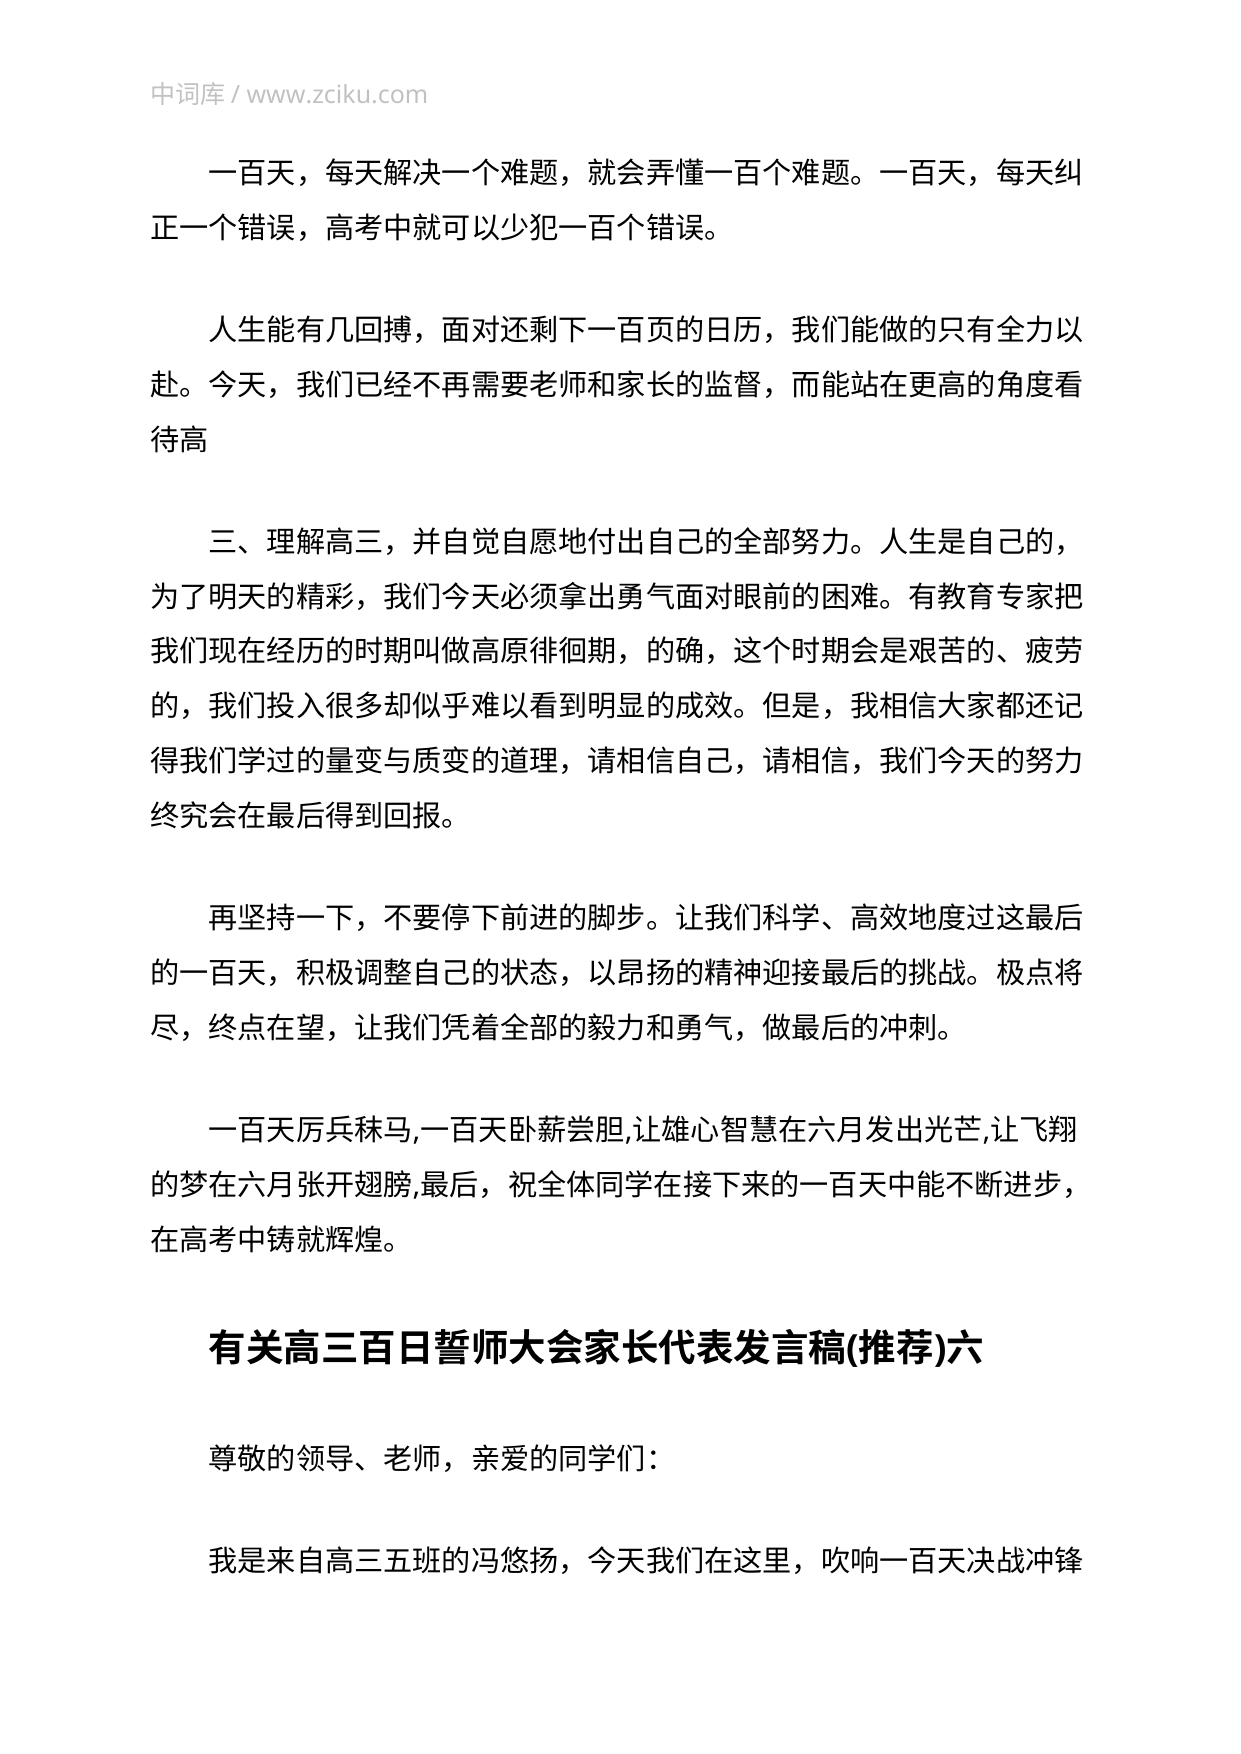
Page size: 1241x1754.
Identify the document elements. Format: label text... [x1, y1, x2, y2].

text 三、理解高三，并自觉自愿地付出自己的全部努力。人生是自己的，为了明天的精彩，我们今天必须拿出勇气面对眼前的困难。有教育专家把我们现在经历的时期叫做高原徘徊期，的确，这个时期会是艰苦的、疲劳的，我们投入很多却似乎难以看到明显的成效。但是，我相信大家都还记得我们学过的量变与质变的道理，请相信自己，请相信，我们今天的努力终究会在最后得到回报。 [150, 518, 1090, 835]
text 人生能有几回搏，面对还剩下一百页的日历，我们能做的只有全力以赴。今天，我们已经不再需要老师和家长的监督，而能站在更高的角度看待高 [150, 307, 1090, 459]
text 有关高三百日誓师大会家长代表发言稿(推荐)六 [150, 1318, 1090, 1372]
text 一百天厉兵秣马,一百天卧薪尝胆,让雄心智慧在六月发出光芒,让飞翔的梦在六月张开翅膀,最后，祝全体同学在接下来的一百天中能不断进步，在高考中铸就辉煌。 [150, 1106, 1090, 1258]
text 再坚持一下，不要停下前进的脚步。让我们科学、高效地度过这最后的一百天，积极调整自己的状态，以昂扬的精神迎接最后的挑战。极点将尽，终点在望，让我们凭着全部的毅力和勇气，做最后的冲刺。 [150, 894, 1090, 1047]
text 尊敬的领导、老师，亲爱的同学们： [150, 1435, 1090, 1478]
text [150, 1537, 1090, 1579]
text 一百天，每天解决一个难题，就会弄懂一百个难题。一百天，每天纠正一个错误，高考中就可以少犯一百个错误。 [150, 150, 1090, 247]
